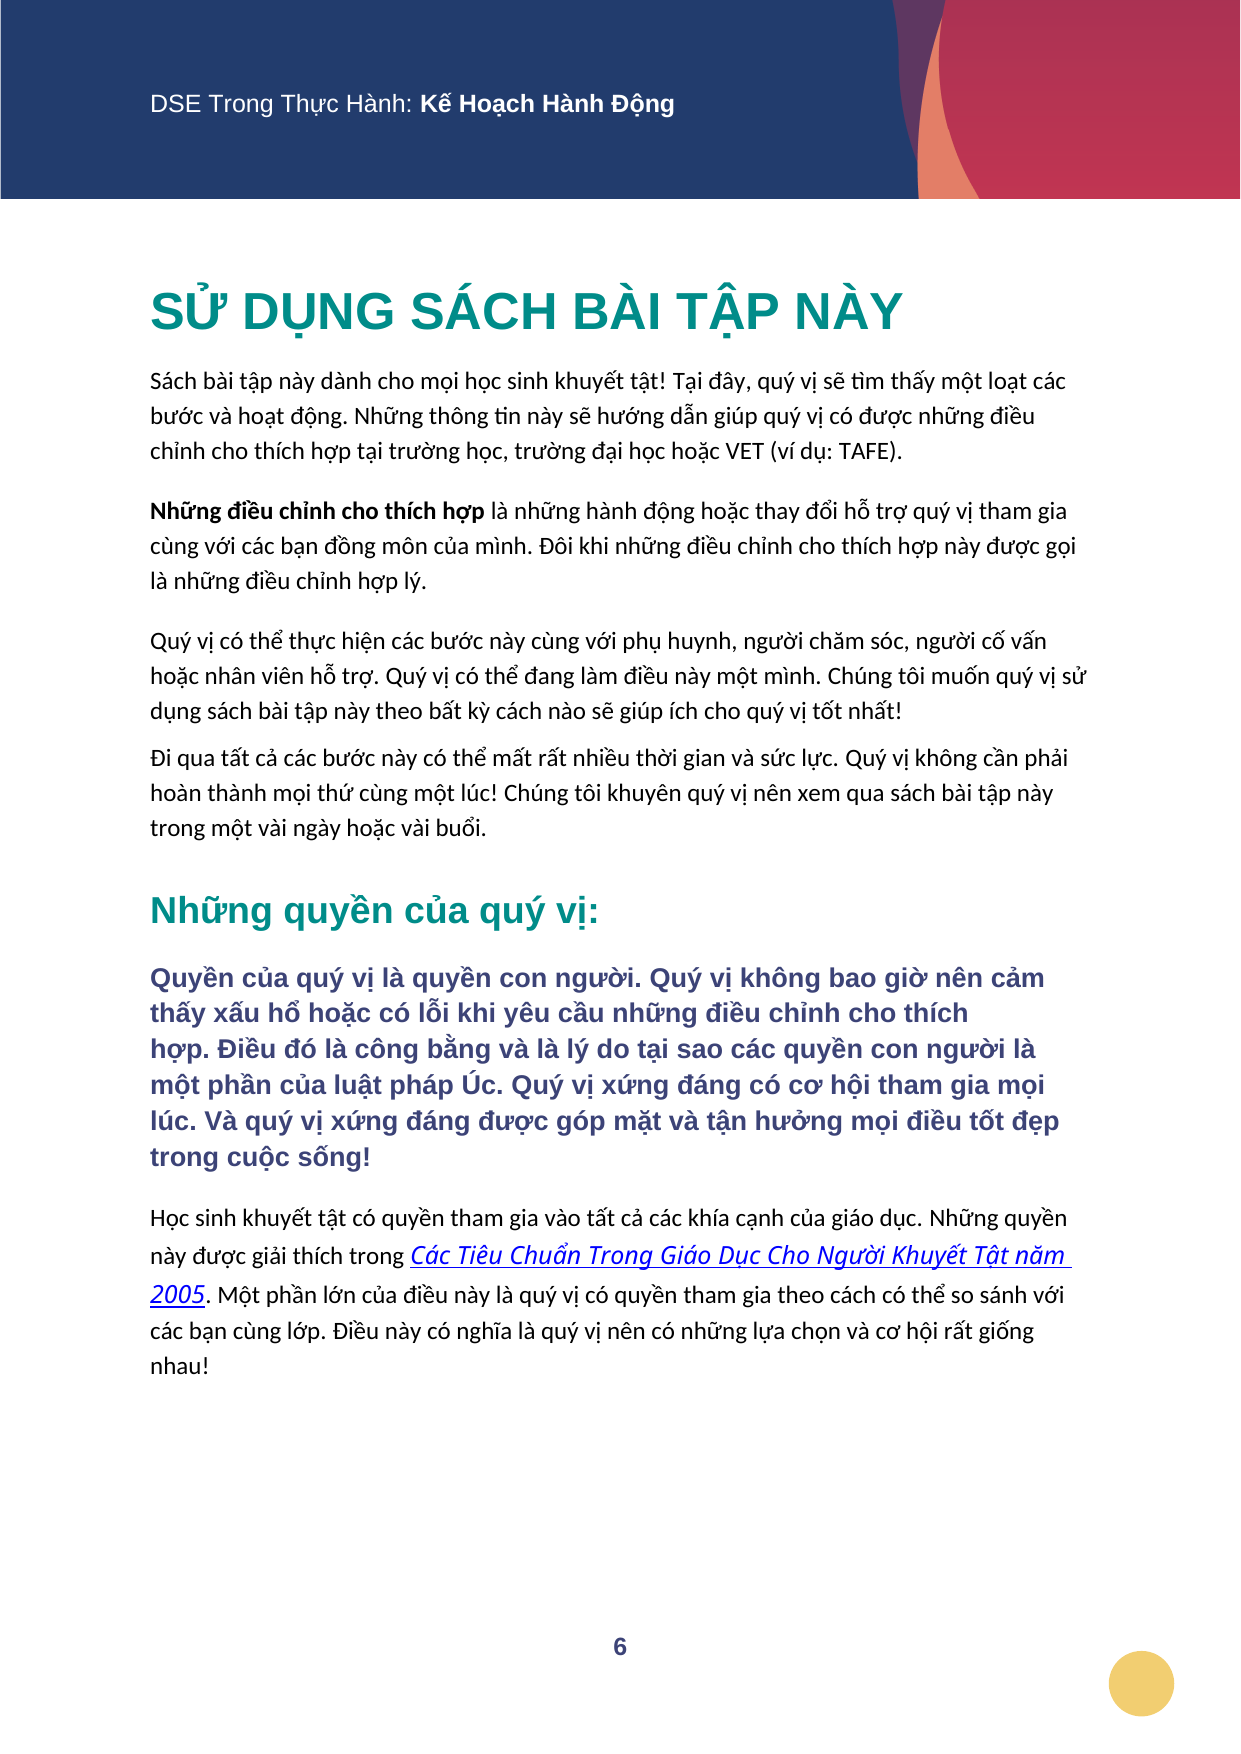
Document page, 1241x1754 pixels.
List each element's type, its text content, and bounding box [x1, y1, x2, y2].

text Sách bài tập này dành cho mọi học sinh khuyết tật! Tại đây, quý vị sẽ tìm thấy một loạt các bước và hoạt động. Những thông tin này sẽ hướng dẫn giúp quý vị có được những điều chỉnh cho thích hợp tại trường học, trường đại học hoặc VET (ví dụ: TAFE). [150, 365, 1090, 466]
subtitle SỬ DỤNG SÁCH BÀI TẬP NÀY [150, 281, 1090, 340]
text Quý vị có thể thực hiện các bước này cùng với phụ huynh, người chăm sóc, người cố vấn hoặc nhân viên hỗ trợ. Quý vị có thể đang làm điều này một mình. Chúng tôi muốn quý vị sử dụng sách bài tập này theo bất kỳ cách nào sẽ giúp ích cho quý vị tốt nhất! [150, 625, 1090, 726]
text Những điều chỉnh cho thích hợp là những hành động hoặc thay đổi hỗ trợ quý vị tham gia cùng với các bạn đồng môn của mình. Đôi khi những điều chỉnh cho thích hợp này được gọi là những điều chỉnh hợp lý. [150, 495, 1090, 596]
subtitle Quyền của quý vị là quyền con người. Quý vị không bao giờ nên cảm thấy xấu hổ hoặc có lỗi khi yêu cầu những điều chỉnh cho thích hợp. Điều đó là công bằng và là lý do tại sao các quyền con người là một phần của luật pháp Úc. Quý vị xứng đáng có cơ hội tham gia mọi lúc. Và quý vị xứng đáng được góp mặt và tận hưởng mọi điều tốt đẹp trong cuộc sống! [150, 962, 1090, 1172]
picture [0, 0, 1241, 199]
text Đi qua tất cả các bước này có thể mất rất nhiều thời gian và sức lực. Quý vị không cần phải hoàn thành mọi thứ cùng một lúc! Chúng tôi khuyên quý vị nên xem qua sách bài tập này trong một vài ngày hoặc vài buổi. Những quyền của quý vị: [150, 742, 1090, 931]
text Học sinh khuyết tật có quyền tham gia vào tất cả các khía cạnh của giáo dục. Những quyền này được giải thích trong Các Tiêu Chuẩn Trong Giáo Dục Cho Người Khuyết Tật năm 2005. Một phần lớn của điều này là quý vị có quyền tham gia theo cách có thể so sánh với các bạn cùng lớp. Điều này có nghĩa là quý vị nên có những lựa chọn và cơ hội rất giống nhau! [150, 1202, 1090, 1381]
